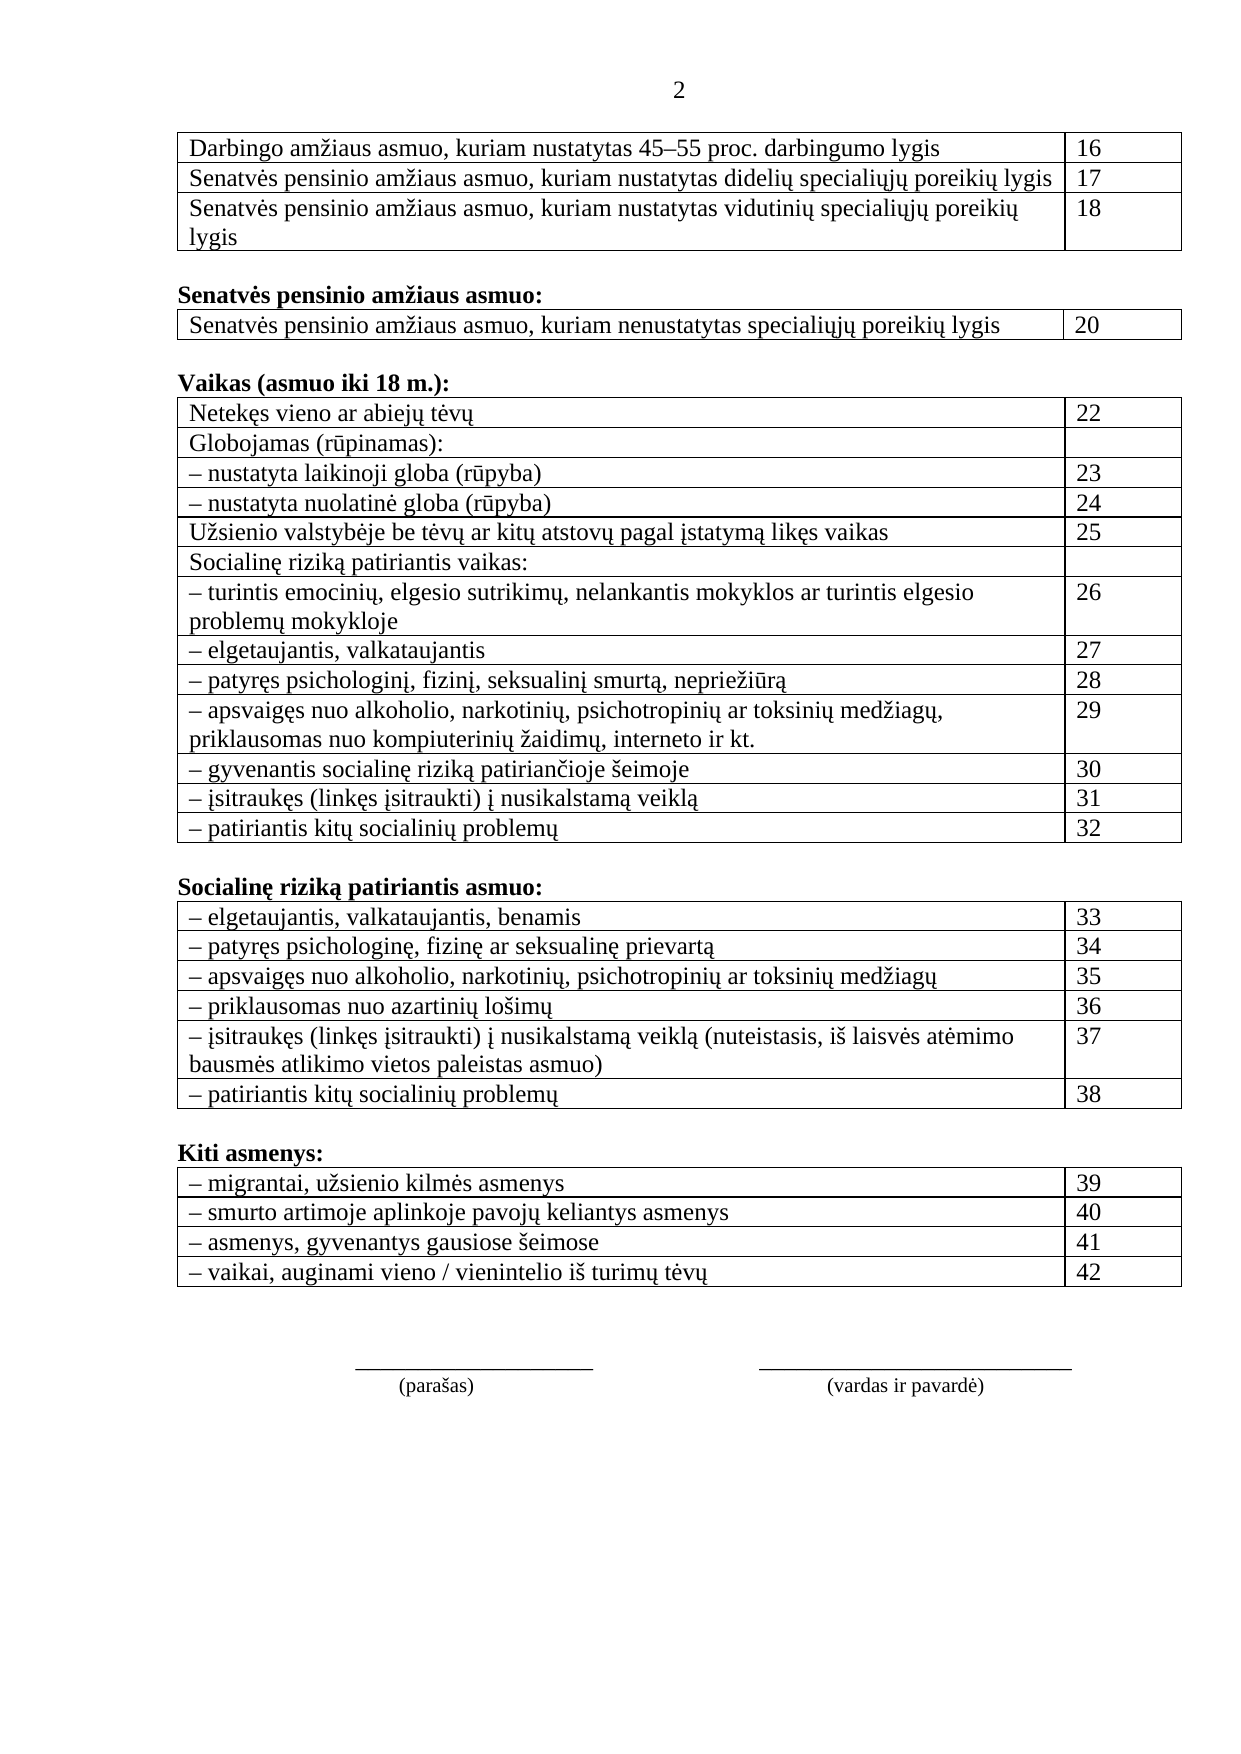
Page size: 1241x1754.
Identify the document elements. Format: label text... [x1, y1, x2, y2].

table_cell – patiriantis kitų socialinių problemų [178, 1079, 1064, 1108]
table_cell – patyręs psichologinį, fizinį, seksualinį smurtą, nepriežiūrą [178, 665, 1064, 694]
table_cell Darbingo amžiaus asmuo, kuriam nustatytas 45–55 proc. darbingumo lygis [178, 133, 1064, 162]
table_cell – patiriantis kitų socialinių problemų [178, 813, 1064, 842]
table_cell 26 [1066, 577, 1181, 634]
table_cell 29 [1066, 695, 1181, 753]
text ___________________ _________________________ [177, 1344, 1181, 1373]
table_cell 34 [1066, 931, 1181, 960]
text Socialinę riziką patiriantis asmuo: [177, 872, 1181, 901]
table_cell 27 [1066, 636, 1181, 664]
table_cell Senatvės pensinio amžiaus asmuo, kuriam nustatytas vidutinių specialiųjų poreikių lygis [178, 193, 1064, 250]
table_header Netekęs vieno ar abiejų tėvų [178, 398, 1064, 427]
table_cell – įsitraukęs (linkęs įsitraukti) į nusikalstamą veiklą [178, 784, 1064, 812]
table_cell 40 [1066, 1198, 1181, 1226]
table_cell 25 [1066, 518, 1181, 546]
table_cell 30 [1066, 754, 1181, 782]
table_cell – turintis emocinių, elgesio sutrikimų, nelankantis mokyklos ar turintis elgesio problemų mokykloje [178, 577, 1064, 634]
table_cell – gyvenantis socialinę riziką patiriančioje šeimoje [178, 754, 1064, 782]
text Kiti asmenys: [177, 1138, 1181, 1167]
table_cell 38 [1066, 1079, 1181, 1108]
table_cell 42 [1066, 1257, 1181, 1286]
table_cell Senatvės pensinio amžiaus asmuo, kuriam nustatytas didelių specialiųjų poreikių lygis [178, 163, 1064, 192]
table_cell 37 [1066, 1021, 1181, 1078]
text (parašas) (vardas ir pavardė) [177, 1373, 1181, 1397]
table_cell 23 [1066, 458, 1181, 487]
table_cell – apsvaigęs nuo alkoholio, narkotinių, psichotropinių ar toksinių medžiagų, priklausomas nuo kompiuterinių žaidimų, interneto ir kt. [178, 695, 1064, 753]
table_header – elgetaujantis, valkataujantis, benamis [178, 902, 1064, 930]
table_cell 31 [1066, 784, 1181, 812]
text Senatvės pensinio amžiaus asmuo: [177, 280, 1181, 309]
table_header – migrantai, užsienio kilmės asmenys [178, 1168, 1064, 1196]
table_cell Socialinę riziką patiriantis vaikas: [178, 547, 1064, 576]
text Vaikas (asmuo iki 18 m.): [177, 368, 1181, 397]
table_cell Užsienio valstybėje be tėvų ar kitų atstovų pagal įstatymą likęs vaikas [178, 518, 1064, 546]
table_cell 16 [1066, 133, 1181, 162]
table_header 20 [1064, 310, 1181, 339]
table_cell – nustatyta laikinoji globa (rūpyba) [178, 458, 1064, 487]
table_cell – apsvaigęs nuo alkoholio, narkotinių, psichotropinių ar toksinių medžiagų [178, 961, 1064, 990]
table_cell [1066, 547, 1181, 576]
table_header 22 [1066, 398, 1181, 427]
table_cell 41 [1066, 1227, 1181, 1256]
table_header 33 [1066, 902, 1181, 930]
table_cell – smurto artimoje aplinkoje pavojų keliantys asmenys [178, 1198, 1064, 1226]
table_cell Globojamas (rūpinamas): [178, 428, 1064, 457]
table_cell 36 [1066, 991, 1181, 1020]
table_cell 18 [1066, 193, 1181, 250]
table_cell – asmenys, gyvenantys gausiose šeimose [178, 1227, 1064, 1256]
table_cell 35 [1066, 961, 1181, 990]
table_cell [1066, 428, 1181, 457]
table_cell – įsitraukęs (linkęs įsitraukti) į nusikalstamą veiklą (nuteistasis, iš laisvės atėmimo bausmės atlikimo vietos paleistas asmuo) [178, 1021, 1064, 1078]
table_cell – priklausomas nuo azartinių lošimų [178, 991, 1064, 1020]
table_header Senatvės pensinio amžiaus asmuo, kuriam nenustatytas specialiųjų poreikių lygis [178, 310, 1063, 339]
table_cell 24 [1066, 488, 1181, 516]
table_cell 28 [1066, 665, 1181, 694]
table_cell – nustatyta nuolatinė globa (rūpyba) [178, 488, 1064, 516]
table_cell – patyręs psichologinę, fizinę ar seksualinę prievartą [178, 931, 1064, 960]
table_cell 17 [1066, 163, 1181, 192]
table_cell – elgetaujantis, valkataujantis [178, 636, 1064, 664]
table_cell 32 [1066, 813, 1181, 842]
table_header 39 [1066, 1168, 1181, 1196]
table_cell – vaikai, auginami vieno / vienintelio iš turimų tėvų [178, 1257, 1064, 1286]
